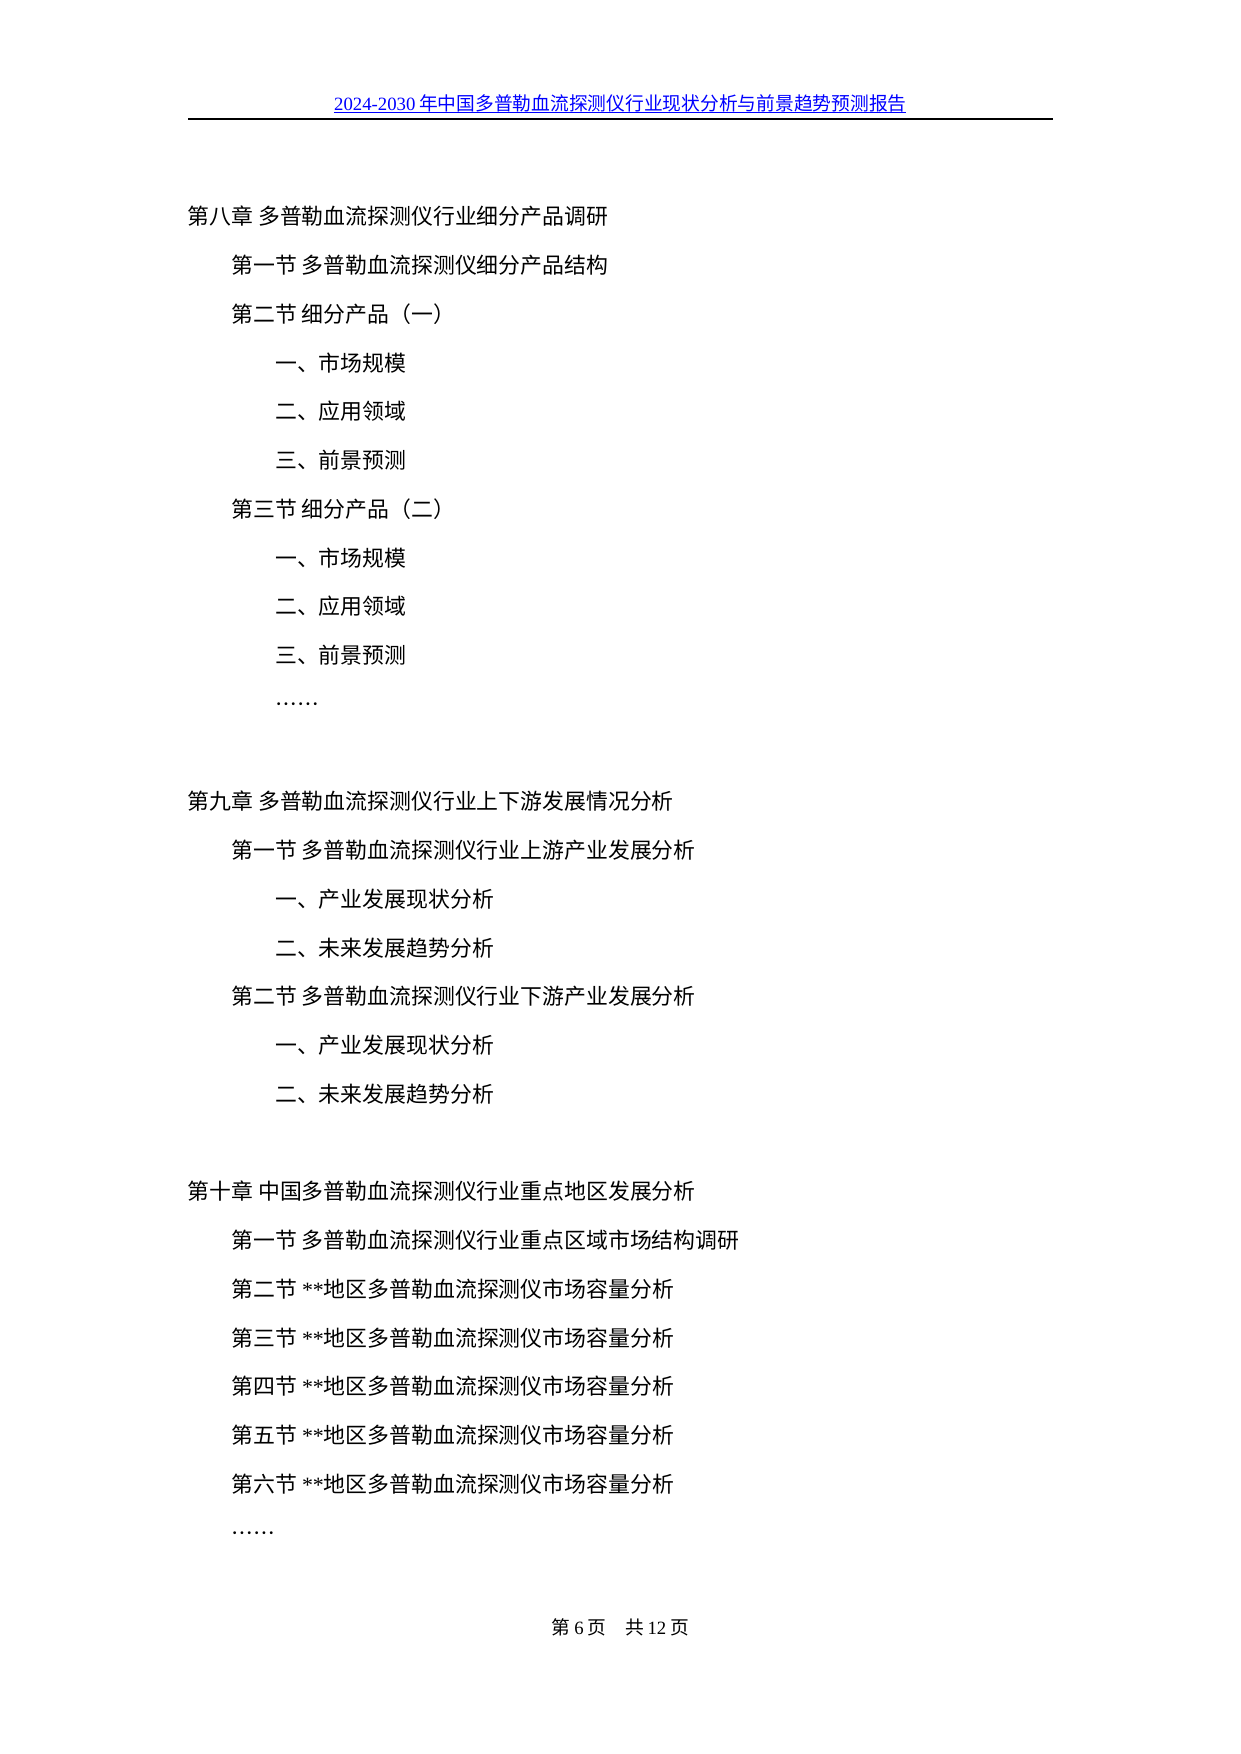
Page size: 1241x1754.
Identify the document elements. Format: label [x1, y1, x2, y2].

text [187, 150, 1053, 1548]
